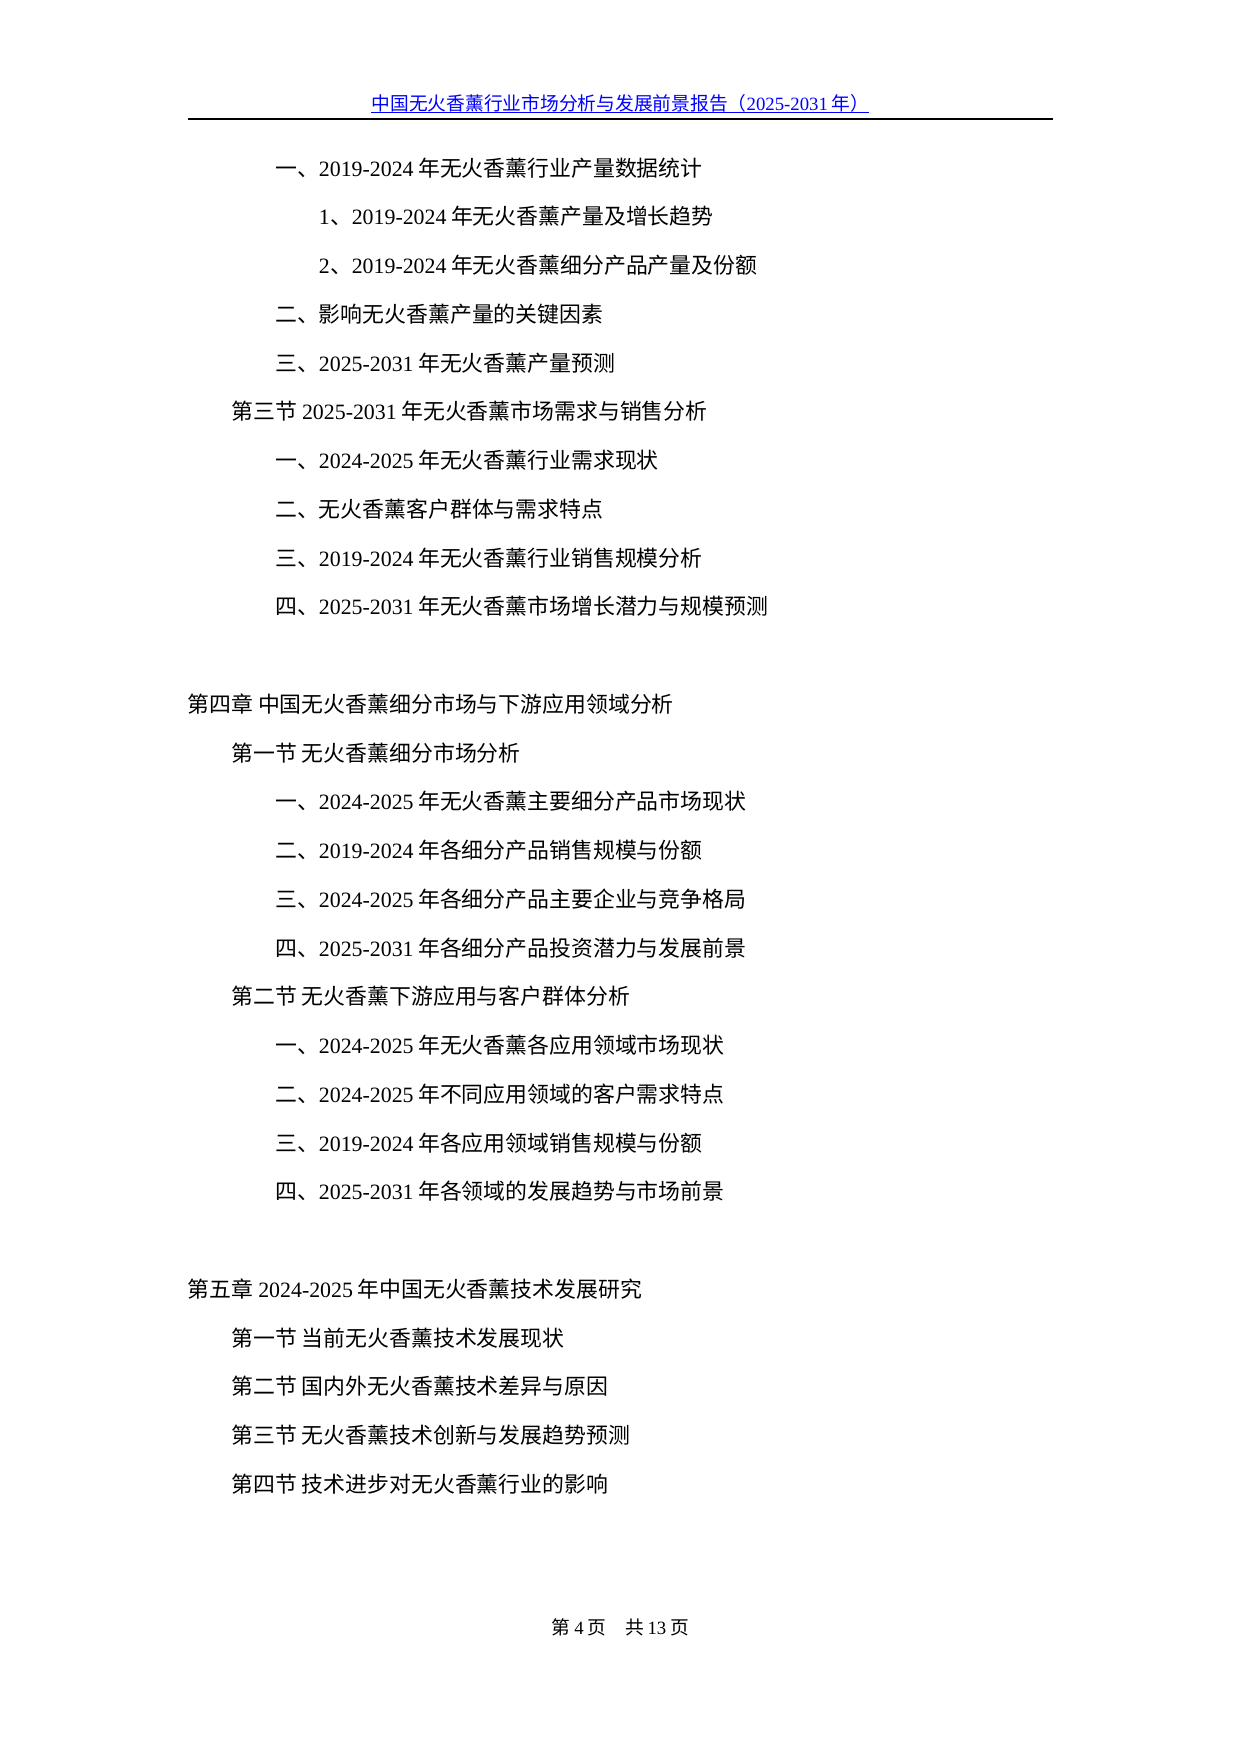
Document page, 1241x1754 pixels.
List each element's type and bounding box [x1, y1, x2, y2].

text [187, 150, 1053, 1499]
